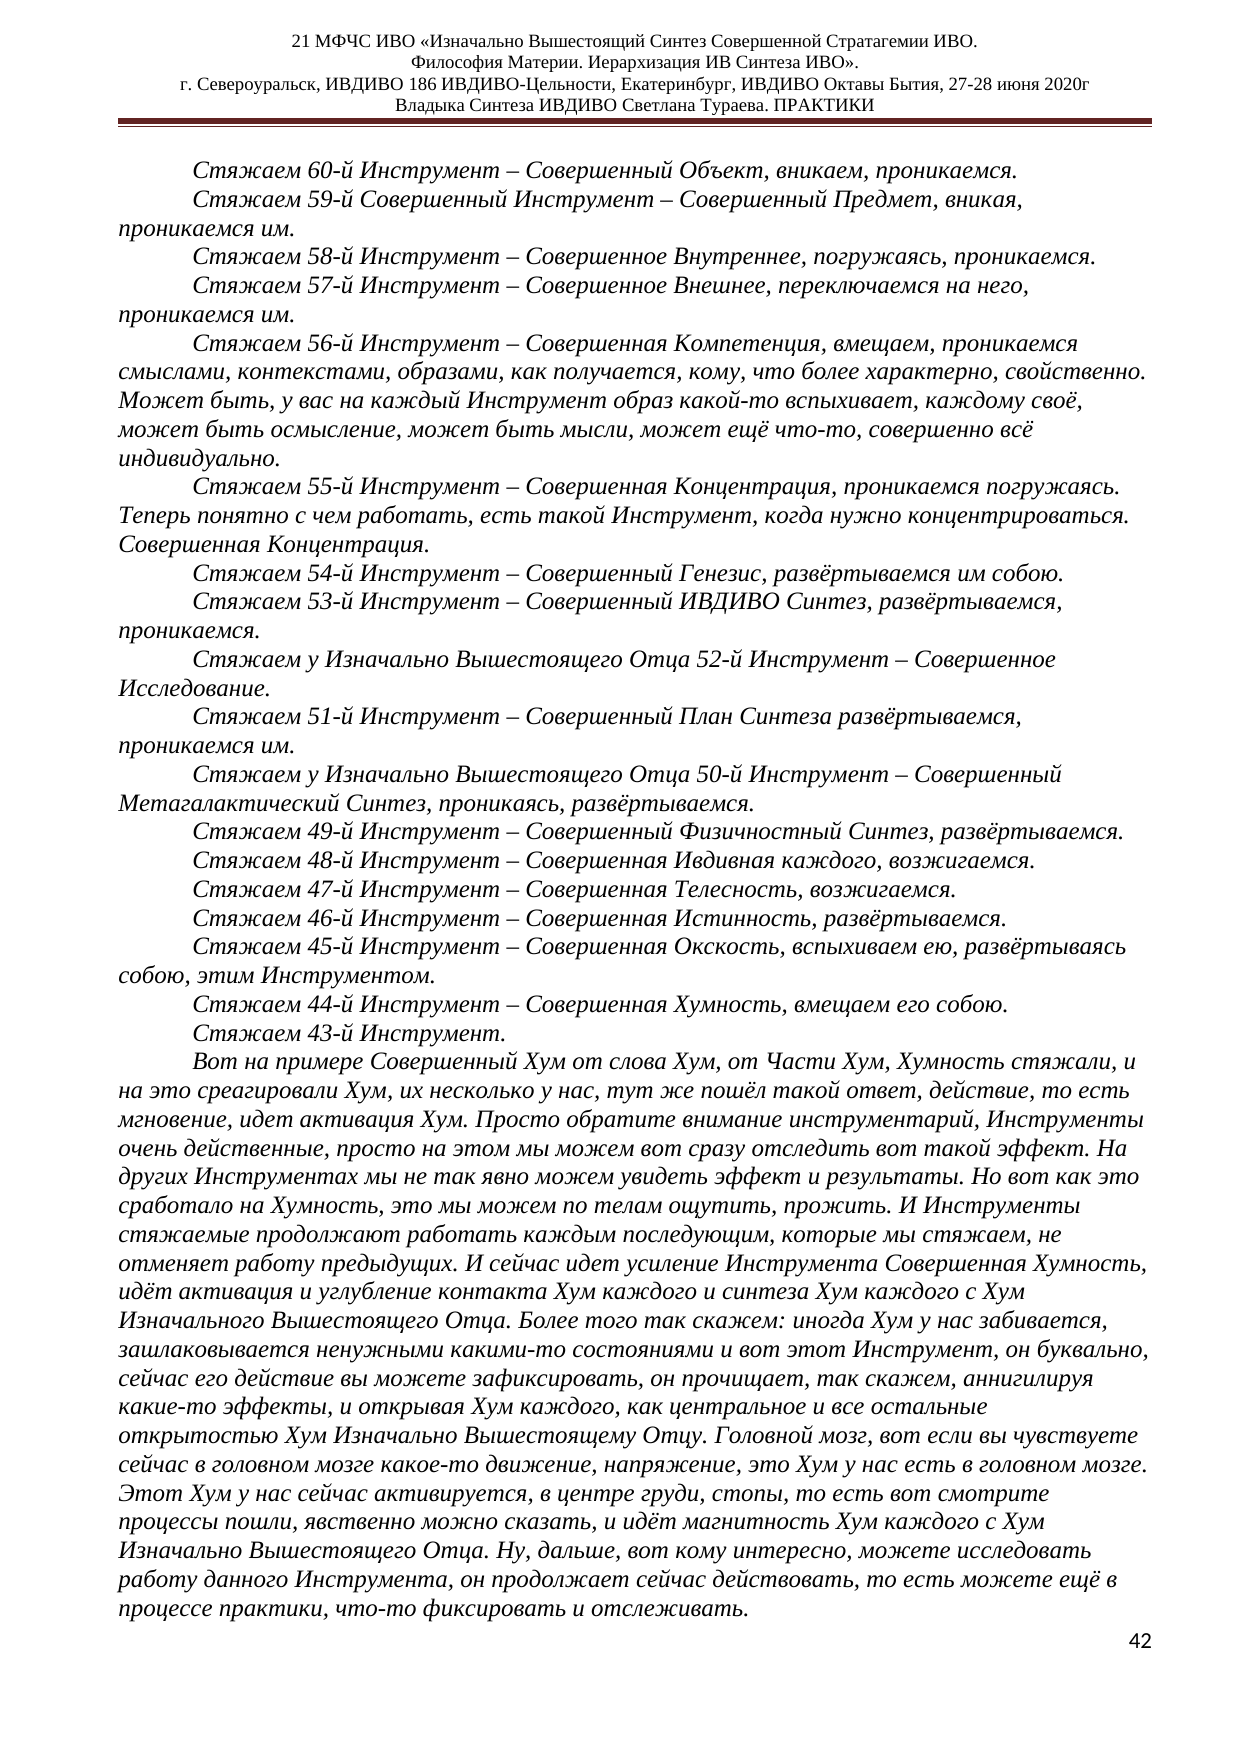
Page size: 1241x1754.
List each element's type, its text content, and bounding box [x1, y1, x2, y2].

text Стяжаем 59-й Совершенный Инструмент – Совершенный Предмет, вникая, проникаемся им. [118, 184, 1152, 241]
text Стяжаем 43-й Инструмент. [118, 1018, 1152, 1046]
text Стяжаем 56-й Инструмент – Совершенная Компетенция, вмещаем, проникаемся смыслами, контекстами, образами, как получается, кому, что более характерно, свойственно. Может быть, у вас на каждый Инструмент образ какой-то вспыхивает, каждому своё, может быть осмысление, может быть мысли, может ещё что-то, совершенно всё индивидуально. [118, 328, 1152, 471]
text Стяжаем 44-й Инструмент – Совершенная Хумность, вмещаем его собою. [118, 989, 1152, 1018]
text Стяжаем 60-й Инструмент – Совершенный Объект, вникаем, проникаемся. [118, 155, 1152, 184]
text Стяжаем 46-й Инструмент – Совершенная Истинность, развёртываемся. [118, 903, 1152, 931]
text Стяжаем 58-й Инструмент – Совершенное Внутреннее, погружаясь, проникаемся. [118, 241, 1152, 270]
text Стяжаем 57-й Инструмент – Совершенное Внешнее, переключаемся на него, проникаемся им. [118, 270, 1152, 328]
text Стяжаем у Изначально Вышестоящего Отца 50-й Инструмент – Совершенный Метагалактический Синтез, проникаясь, развёртываемся. [118, 759, 1152, 816]
text Стяжаем 48-й Инструмент – Совершенная Ивдивная каждого, возжигаемся. [118, 845, 1152, 874]
text Стяжаем 45-й Инструмент – Совершенная Окскость, вспыхиваем ею, развёртываясь собою, этим Инструментом. [118, 931, 1152, 989]
text Стяжаем 51-й Инструмент – Совершенный План Синтеза развёртываемся, проникаемся им. [118, 701, 1152, 759]
text Стяжаем 55-й Инструмент – Совершенная Концентрация, проникаемся погружаясь. Теперь понятно с чем работать, есть такой Инструмент, когда нужно концентрироваться. Совершенная Концентрация. [118, 471, 1152, 558]
text Вот на примере Совершенный Хум от слова Хум, от Части Хум, Хумность стяжали, и на это среагировали Хум, их несколько у нас, тут же пошёл такой ответ, действие, то есть мгновение, идет активация Хум. Просто обратите внимание инструментарий, Инструменты очень действенные, просто на этом мы можем вот сразу отследить вот такой эффект. На других Инструментах мы не так явно можем увидеть эффект и результаты. Но вот как это сработало на Хумность, это мы можем по телам ощутить, прожить. И Инструменты стяжаемые продолжают работать каждым последующим, которые мы стяжаем, не отменяет работу предыдущих. И сейчас идет усиление Инструмента Совершенная Хумность, идёт активация и углубление контакта Хум каждого и синтеза Хум каждого с Хум Изначального Вышестоящего Отца. Более того так скажем: иногда Хум у нас забивается, зашлаковывается ненужными какими-то состояниями и вот этот Инструмент, он буквально, сейчас его действие вы можете зафиксировать, он прочищает, так скажем, аннигилируя какие-то эффекты, и открывая Хум каждого, как центральное и все остальные открытостью Хум Изначально Вышестоящему Отцу. Головной мозг, вот если вы чувствуете сейчас в головном мозге какое-то движение, напряжение, это Хум у нас есть в головном мозге. Этот Хум у нас сейчас активируется, в центре груди, стопы, то есть вот смотрите процессы пошли, явственно можно сказать, и идёт магнитность Хум каждого с Хум Изначально Вышестоящего Отца. Ну, дальше, вот кому интересно, можете исследовать работу данного Инструмента, он продолжает сейчас действовать, то есть можете ещё в процессе практики, что-то фиксировать и отслеживать. [118, 1046, 1152, 1621]
text Стяжаем 47-й Инструмент – Совершенная Телесность, возжигаемся. [118, 874, 1152, 903]
text Стяжаем 54-й Инструмент – Совершенный Генезис, развёртываемся им собою. [118, 558, 1152, 586]
text Стяжаем у Изначально Вышестоящего Отца 52-й Инструмент – Совершенное Исследование. [118, 644, 1152, 701]
text Стяжаем 49-й Инструмент – Совершенный Физичностный Синтез, развёртываемся. [118, 816, 1152, 845]
text Стяжаем 53-й Инструмент – Совершенный ИВДИВО Синтез, развёртываемся, проникаемся. [118, 586, 1152, 644]
